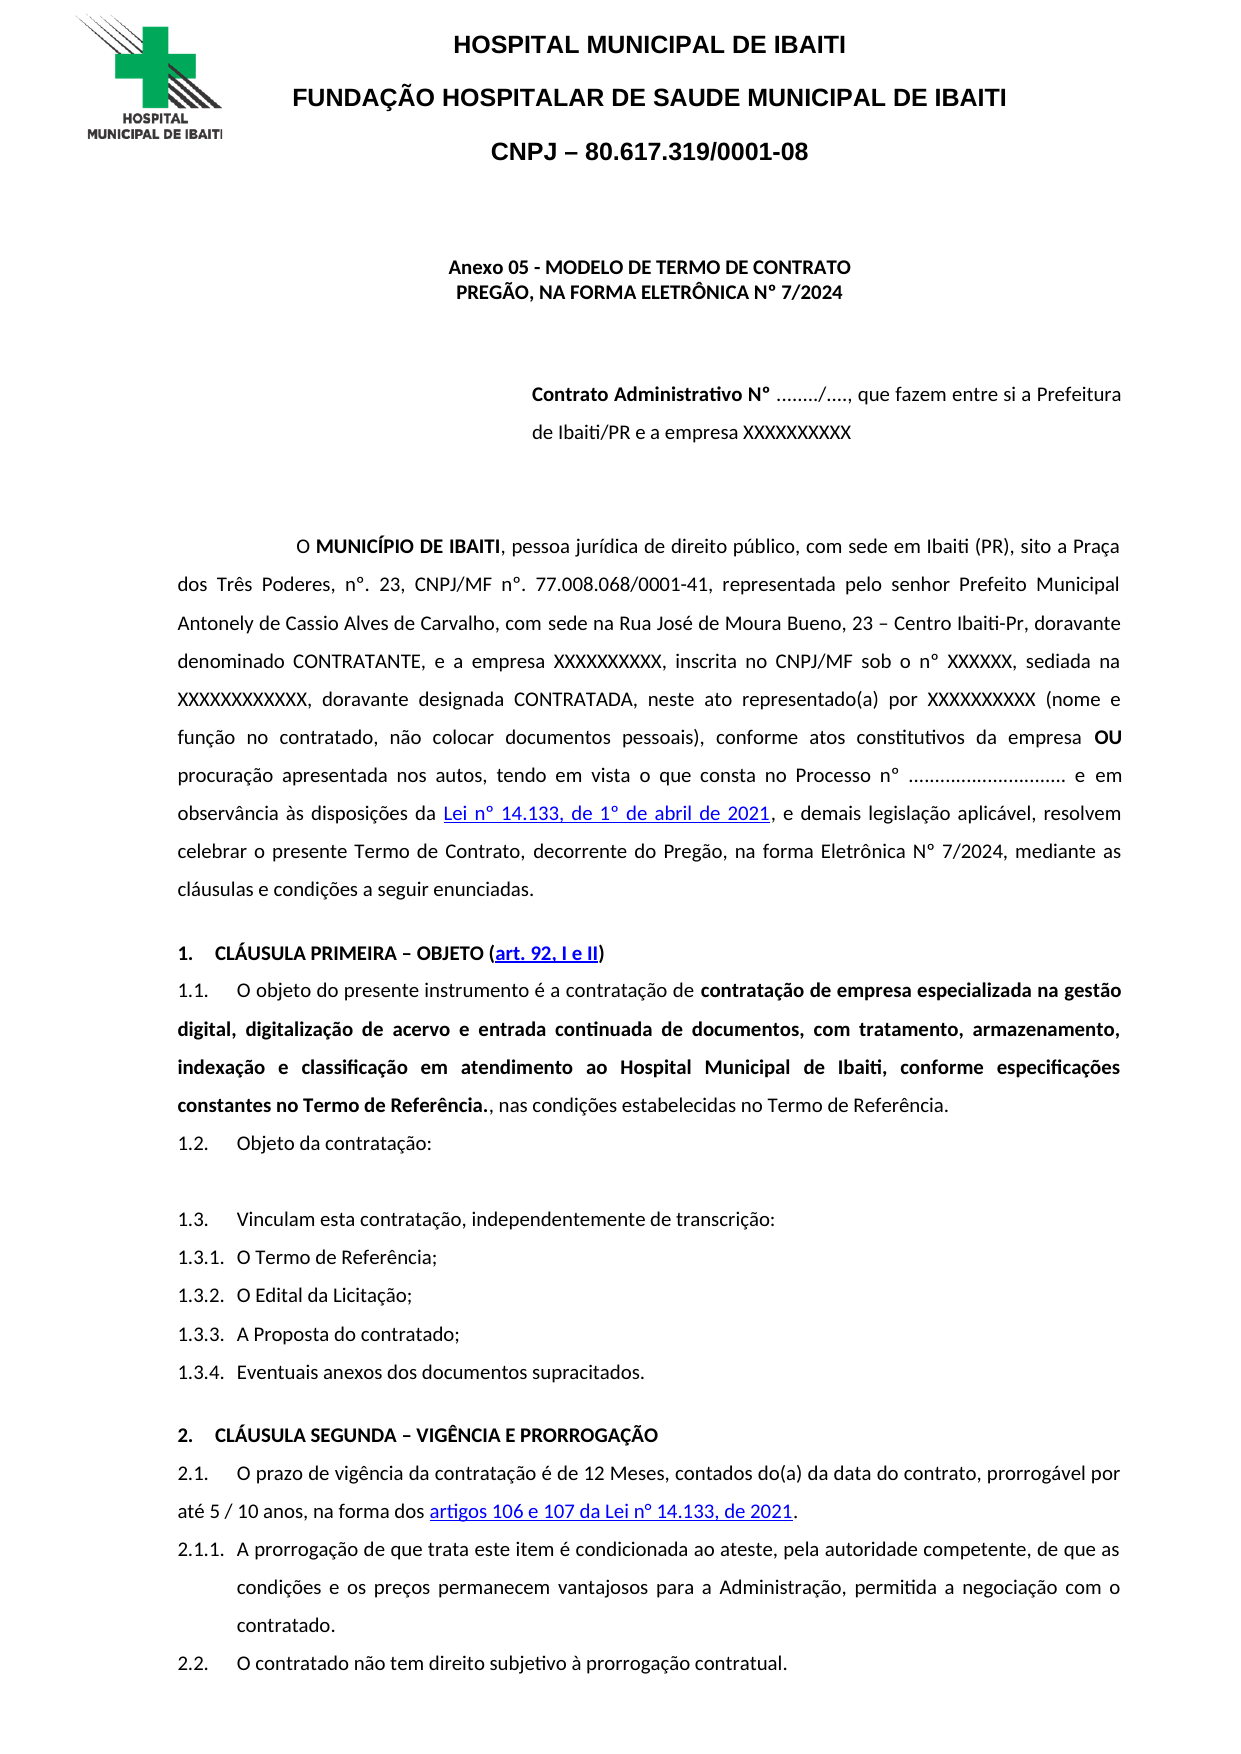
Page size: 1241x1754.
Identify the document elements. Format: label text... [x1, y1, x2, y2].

list A Proposta do contratado; [177, 1321, 1122, 1346]
list A prorrogação de que trata este item é condicionada ao ateste, pela autoridade competente, de que as condições e os preços permanecem vantajosos para a Administração, permitida a negociação com o contratado. [177, 1536, 1122, 1638]
text Anexo 05 - MODELO DE TERMO DE CONTRATO [177, 254, 1122, 279]
list Vinculam esta contratação, independentemente de transcrição: [177, 1206, 1122, 1232]
list O prazo de vigência da contratação é de 12 Meses, contados do(a) da data do contrato, prorrogável por até 5 / 10 anos, na forma dos artigos 106 e 107 da Lei n° 14.133, de 2021. [177, 1460, 1122, 1523]
list CLÁUSULA SEGUNDA – VIGÊNCIA E PRORROGAÇÃO [177, 1422, 1122, 1447]
text O MUNICÍPIO DE IBAITI, pessoa jurídica de direito público, com sede em Ibaiti (PR), sito a Praça dos Três Poderes, nº. 23, CNPJ/MF nº. 77.008.068/0001-41, representada pelo senhor Prefeito Municipal Antonely de Cassio Alves de Carvalho, com sede na Rua José de Moura Bueno, 23 – Centro Ibaiti-Pr, doravante denominado CONTRATANTE, e a empresa XXXXXXXXXX, inscrita no CNPJ/MF sob o nº XXXXXX, sediada na XXXXXXXXXXXX, doravante designada CONTRATADA, neste ato representado(a) por XXXXXXXXXX (nome e função no contratado, não colocar documentos pessoais), conforme atos constitutivos da empresa OU procuração apresentada nos autos, tendo em vista o que consta no Processo nº .............................. e em observância às disposições da Lei nº 14.133, de 1º de abril de 2021, e demais legislação aplicável, resolvem celebrar o presente Termo de Contrato, decorrente do Pregão, na forma Eletrônica Nº 7/2024, mediante as cláusulas e condições a seguir enunciadas. [177, 533, 1122, 902]
text Contrato Administrativo Nº ......../...., que fazem entre si a Prefeitura de Ibaiti/PR e a empresa XXXXXXXXXX [532, 381, 1122, 444]
list O objeto do presente instrumento é a contratação de contratação de empresa especializada na gestão digital, digitalização de acervo e entrada continuada de documentos, com tratamento, armazenamento, indexação e classificação em atendimento ao Hospital Municipal de Ibaiti, conforme especificações constantes no Termo de Referência., nas condições estabelecidas no Termo de Referência. [177, 978, 1122, 1117]
list O Termo de Referência; [177, 1244, 1122, 1270]
list Objeto da contratação: [177, 1130, 1122, 1156]
picture [73, 13, 223, 139]
list CLÁUSULA PRIMEIRA – OBJETO (art. 92, I e II) [177, 940, 1122, 965]
text PREGÃO, NA FORMA ELETRÔNICA Nº 7/2024 [177, 279, 1122, 305]
list O contratado não tem direito subjetivo à prorrogação contratual. [177, 1651, 1122, 1676]
list O Edital da Licitação; [177, 1283, 1122, 1308]
list Eventuais anexos dos documentos supracitados. [177, 1359, 1122, 1384]
